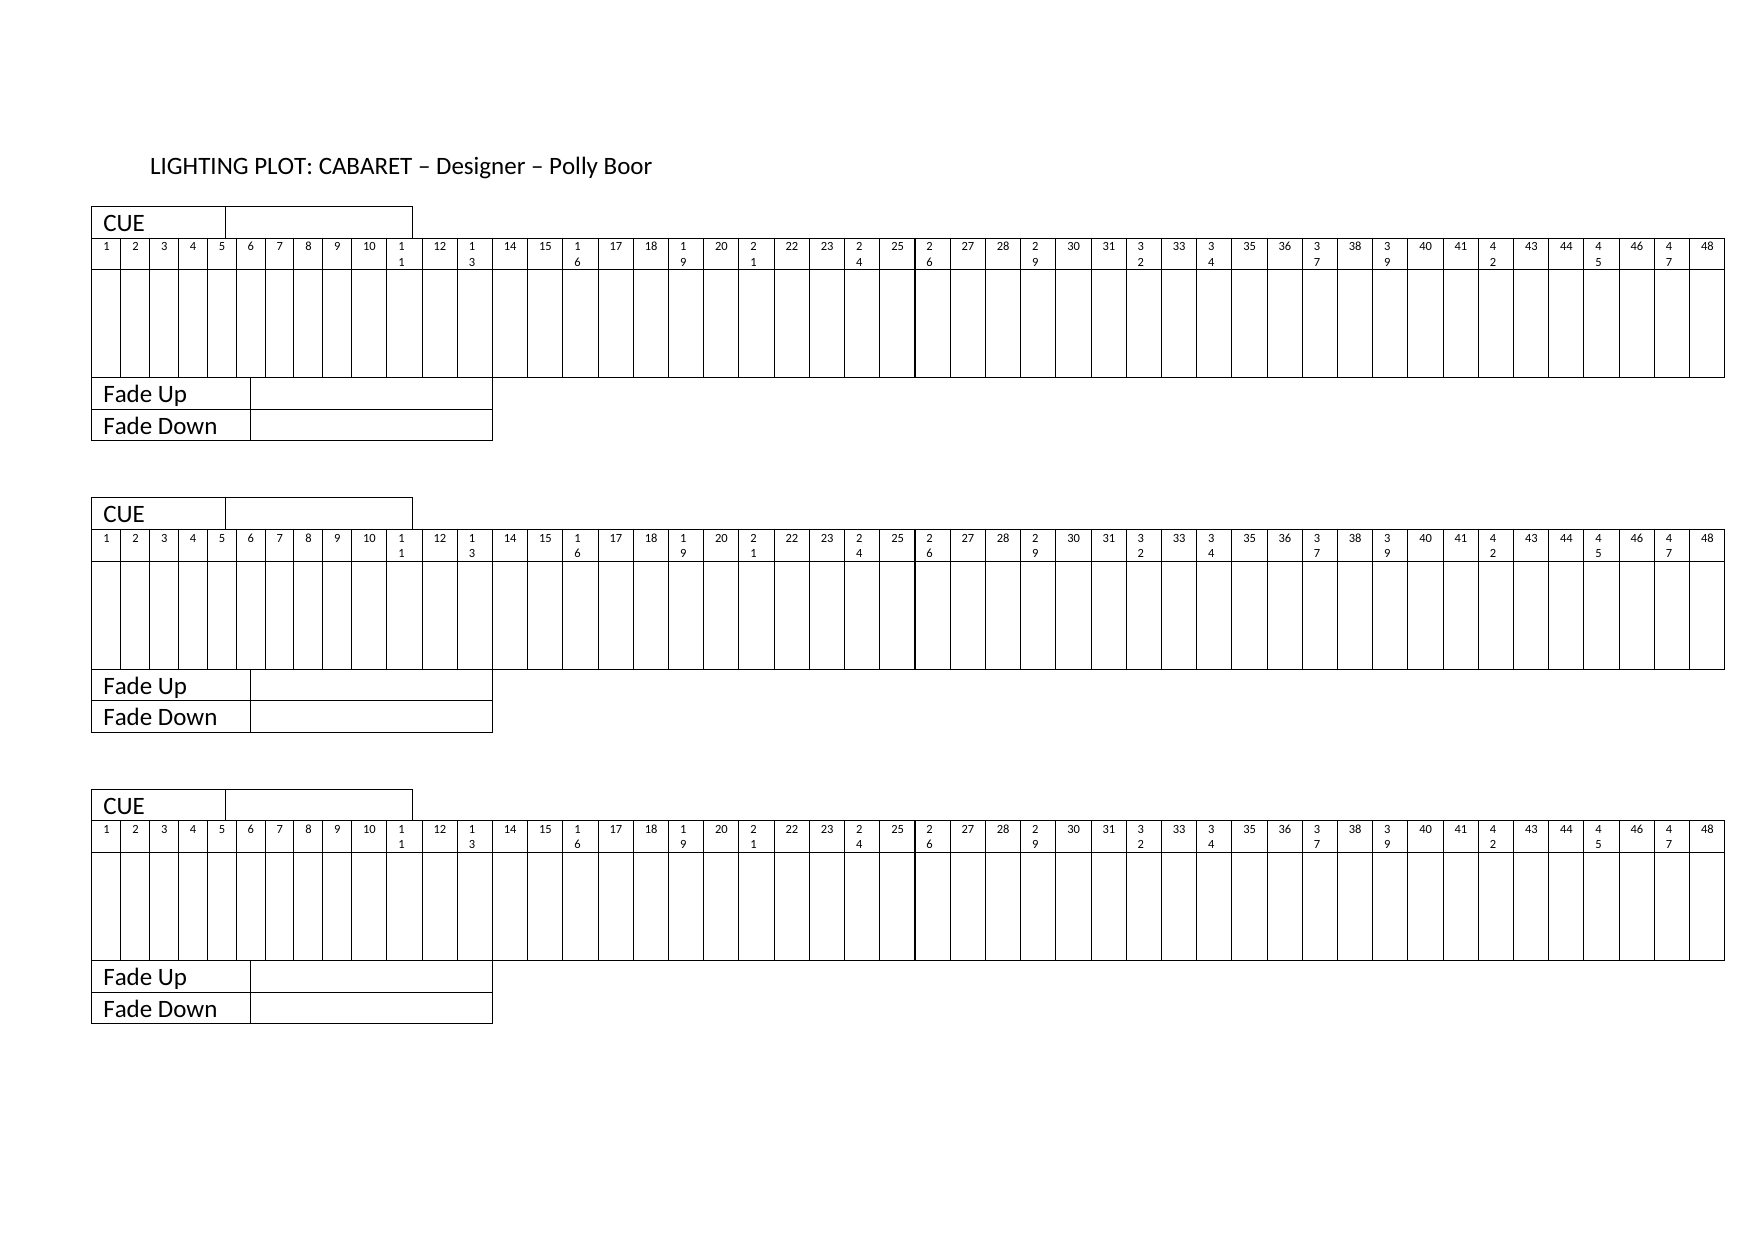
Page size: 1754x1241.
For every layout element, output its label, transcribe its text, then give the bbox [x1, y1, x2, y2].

table_cell [634, 562, 668, 669]
table_cell 5 [208, 821, 236, 852]
table_cell 40 [1408, 530, 1443, 561]
table_cell 1 [92, 821, 120, 852]
table_cell 35 [1232, 239, 1267, 269]
table_cell [1408, 853, 1443, 960]
table_cell [810, 562, 844, 669]
table_cell 39 [1373, 821, 1407, 852]
table_cell [810, 270, 844, 377]
table_cell [1655, 853, 1689, 960]
table_cell 30 [1056, 821, 1091, 852]
table_cell [704, 562, 738, 669]
table_cell [986, 853, 1020, 960]
table_cell [251, 378, 492, 409]
table_cell [528, 270, 562, 377]
table_cell [845, 270, 879, 377]
table_cell 41 [1444, 821, 1478, 852]
table_cell 17 [599, 530, 633, 561]
table_cell 24 [845, 239, 879, 269]
table_cell [237, 562, 265, 669]
table_cell [1021, 853, 1055, 960]
table_cell 2 [121, 821, 149, 852]
table_cell [1162, 853, 1196, 960]
table_cell [563, 853, 598, 960]
table_cell 7 [266, 821, 293, 852]
table_cell [739, 853, 774, 960]
table_cell [528, 853, 562, 960]
table_cell [1373, 270, 1407, 377]
table_cell 16 [563, 821, 598, 852]
table_cell [916, 270, 950, 377]
table_cell [1092, 270, 1126, 377]
table_cell 48 [1690, 530, 1724, 561]
table_cell [1479, 562, 1513, 669]
table_cell [121, 853, 149, 960]
table_cell [1197, 562, 1231, 669]
table_cell 19 [669, 530, 703, 561]
table_cell 24 [845, 530, 879, 561]
table_cell [669, 853, 703, 960]
table_cell [423, 270, 457, 377]
table_cell 16 [563, 239, 598, 269]
table_cell 21 [739, 239, 774, 269]
table_cell [352, 270, 386, 377]
table_cell [986, 270, 1020, 377]
table_cell [599, 853, 633, 960]
table_cell 17 [599, 239, 633, 269]
table_cell [251, 670, 492, 700]
table_cell 41 [1444, 239, 1478, 269]
table_cell 18 [634, 821, 668, 852]
table_cell [92, 270, 120, 377]
table_cell [951, 562, 985, 669]
table_cell [1197, 270, 1231, 377]
table_cell [458, 562, 492, 669]
table_cell 1 [92, 239, 120, 269]
table_cell Fade Up [92, 961, 250, 992]
table_cell 4 [179, 821, 207, 852]
table_cell [323, 853, 351, 960]
table_cell 37 [1303, 239, 1337, 269]
table_cell 7 [266, 239, 293, 269]
table_cell [323, 270, 351, 377]
table_cell [1021, 270, 1055, 377]
table_cell [179, 562, 207, 669]
table_cell [845, 853, 879, 960]
table_cell [323, 562, 351, 669]
table_cell [1655, 562, 1689, 669]
text LIGHTING PLOT: CABARET – Designer – Polly Boor [150, 150, 1604, 181]
table_cell 33 [1162, 530, 1196, 561]
table_cell 18 [634, 530, 668, 561]
table_cell [739, 562, 774, 669]
table_cell 1 [92, 530, 120, 561]
table_cell 4 [179, 239, 207, 269]
table_cell 3 [150, 530, 178, 561]
table_cell 6 [237, 239, 265, 269]
table_cell 36 [1268, 821, 1302, 852]
table_cell [92, 562, 120, 669]
table_cell 46 [1620, 530, 1654, 561]
table_header CUE [92, 790, 225, 820]
table_cell 45 [1584, 821, 1619, 852]
table_cell 31 [1092, 530, 1126, 561]
table_cell [669, 270, 703, 377]
table_cell 14 [493, 821, 527, 852]
table_cell [493, 270, 527, 377]
table_cell 30 [1056, 239, 1091, 269]
table_cell [237, 270, 265, 377]
table_cell 26 [916, 530, 950, 561]
table_cell [775, 270, 809, 377]
table_cell [634, 853, 668, 960]
table_cell 12 [423, 821, 457, 852]
table_cell [92, 853, 120, 960]
table_cell [237, 853, 265, 960]
table_cell [1690, 270, 1724, 377]
table_header CUE [92, 498, 225, 529]
table_cell [1232, 270, 1267, 377]
table_cell 3 [150, 821, 178, 852]
table_cell Fade Down [92, 410, 250, 440]
table_cell 9 [323, 239, 351, 269]
table_cell 38 [1338, 239, 1372, 269]
table_cell 38 [1338, 530, 1372, 561]
table_cell 14 [493, 239, 527, 269]
table_cell [1268, 562, 1302, 669]
table_cell 47 [1655, 239, 1689, 269]
table_cell 31 [1092, 239, 1126, 269]
table_cell [1584, 562, 1619, 669]
table_cell [1514, 853, 1548, 960]
table_cell 20 [704, 821, 738, 852]
table_cell 48 [1690, 821, 1724, 852]
table_cell 45 [1584, 239, 1619, 269]
table_cell 38 [1338, 821, 1372, 852]
table_cell [704, 853, 738, 960]
table_cell 34 [1197, 821, 1231, 852]
table_cell [493, 562, 527, 669]
table_cell 41 [1444, 530, 1478, 561]
table_cell [387, 562, 422, 669]
table_cell 6 [237, 821, 265, 852]
table_cell 14 [493, 530, 527, 561]
table_cell 43 [1514, 239, 1548, 269]
table_cell [179, 270, 207, 377]
table_cell [1408, 562, 1443, 669]
table_cell [634, 270, 668, 377]
table_cell [493, 853, 527, 960]
table_cell 47 [1655, 530, 1689, 561]
table_cell 46 [1620, 821, 1654, 852]
table_cell [150, 562, 178, 669]
table_cell 15 [528, 530, 562, 561]
table_cell 2 [121, 530, 149, 561]
table_cell 48 [1690, 239, 1724, 269]
table_cell 29 [1021, 821, 1055, 852]
table_cell [458, 270, 492, 377]
table_cell [1127, 562, 1161, 669]
table_cell 25 [880, 530, 914, 561]
table_cell [775, 562, 809, 669]
table_cell 3 [150, 239, 178, 269]
table_cell [1303, 853, 1337, 960]
table_cell [1549, 270, 1583, 377]
table_header [226, 790, 412, 820]
table_cell [1620, 562, 1654, 669]
table_cell 36 [1268, 530, 1302, 561]
table_cell 30 [1056, 530, 1091, 561]
table_cell [1690, 562, 1724, 669]
table_cell [294, 853, 322, 960]
table_cell [1092, 853, 1126, 960]
table_cell 9 [323, 530, 351, 561]
table_cell 22 [775, 239, 809, 269]
table_cell 25 [880, 821, 914, 852]
table_cell 26 [916, 239, 950, 269]
table_cell [150, 853, 178, 960]
table_cell [810, 853, 844, 960]
table_cell 43 [1514, 530, 1548, 561]
table_cell 8 [294, 530, 322, 561]
table_cell [1338, 270, 1372, 377]
table_cell [208, 562, 236, 669]
table_cell [352, 853, 386, 960]
table_cell [1514, 270, 1548, 377]
table_cell [1444, 270, 1478, 377]
table_cell [1655, 270, 1689, 377]
table_cell [1232, 562, 1267, 669]
table_header [226, 207, 412, 237]
table_cell 35 [1232, 821, 1267, 852]
table_cell 9 [323, 821, 351, 852]
table_cell [1338, 853, 1372, 960]
table_cell [266, 270, 293, 377]
table_cell 43 [1514, 821, 1548, 852]
table_cell [121, 270, 149, 377]
table_cell 28 [986, 821, 1020, 852]
table_cell 32 [1127, 239, 1161, 269]
table_cell [1584, 270, 1619, 377]
table_cell [1056, 562, 1091, 669]
table_cell 32 [1127, 821, 1161, 852]
table_cell [1162, 562, 1196, 669]
table_cell 7 [266, 530, 293, 561]
table_cell [1127, 853, 1161, 960]
table_cell 33 [1162, 821, 1196, 852]
table_cell [951, 853, 985, 960]
table_cell 23 [810, 821, 844, 852]
table_cell [1021, 562, 1055, 669]
table_cell [1444, 562, 1478, 669]
table_cell 36 [1268, 239, 1302, 269]
table_cell 8 [294, 821, 322, 852]
table_cell [563, 270, 598, 377]
table_cell Fade Up [92, 670, 250, 700]
table_cell [1197, 853, 1231, 960]
table_cell [150, 270, 178, 377]
table_cell 29 [1021, 530, 1055, 561]
table_cell [1162, 270, 1196, 377]
table_cell [563, 562, 598, 669]
table_cell [1444, 853, 1478, 960]
table_header [226, 498, 412, 529]
table_cell 21 [739, 530, 774, 561]
table_cell 19 [669, 821, 703, 852]
table_cell 45 [1584, 530, 1619, 561]
table_cell 11 [387, 530, 422, 561]
table_cell 12 [423, 239, 457, 269]
table_cell Fade Down [92, 701, 250, 732]
table_cell [251, 993, 492, 1023]
table_cell [251, 701, 492, 732]
table_cell 6 [237, 530, 265, 561]
table_cell 15 [528, 821, 562, 852]
table_cell [599, 270, 633, 377]
table_cell 34 [1197, 239, 1231, 269]
table_header CUE [92, 207, 225, 237]
table_cell 10 [352, 239, 386, 269]
table_cell [208, 270, 236, 377]
table_cell [251, 961, 492, 992]
table_cell 34 [1197, 530, 1231, 561]
table_cell [986, 562, 1020, 669]
table_cell 10 [352, 821, 386, 852]
table_cell [1127, 270, 1161, 377]
table_cell [387, 270, 422, 377]
table_cell 44 [1549, 821, 1583, 852]
table_cell 5 [208, 530, 236, 561]
table_cell 23 [810, 239, 844, 269]
table_cell 24 [845, 821, 879, 852]
table_cell 25 [880, 239, 914, 269]
table_cell [951, 270, 985, 377]
table_cell 16 [563, 530, 598, 561]
table_cell [352, 562, 386, 669]
table_cell 37 [1303, 821, 1337, 852]
table_cell [1479, 270, 1513, 377]
table_cell 20 [704, 239, 738, 269]
table_cell 22 [775, 821, 809, 852]
table_cell [880, 270, 914, 377]
table_cell [423, 562, 457, 669]
table_cell 27 [951, 530, 985, 561]
table_cell [775, 853, 809, 960]
table_cell 18 [634, 239, 668, 269]
table_cell 15 [528, 239, 562, 269]
table_cell [1268, 270, 1302, 377]
table_cell 31 [1092, 821, 1126, 852]
table_cell [121, 562, 149, 669]
table_cell 10 [352, 530, 386, 561]
table_cell 26 [916, 821, 950, 852]
table_cell [208, 853, 236, 960]
table_cell 17 [599, 821, 633, 852]
table_cell [1373, 562, 1407, 669]
table_cell 11 [387, 239, 422, 269]
table_cell 27 [951, 821, 985, 852]
table_cell 35 [1232, 530, 1267, 561]
table_cell [1408, 270, 1443, 377]
table_cell [1690, 853, 1724, 960]
table_cell 42 [1479, 239, 1513, 269]
table_cell 13 [458, 239, 492, 269]
table_cell 21 [739, 821, 774, 852]
table_cell [1549, 853, 1583, 960]
table_cell 47 [1655, 821, 1689, 852]
table_cell 2 [121, 239, 149, 269]
table_cell 44 [1549, 530, 1583, 561]
table_cell 39 [1373, 530, 1407, 561]
table_cell 32 [1127, 530, 1161, 561]
table_cell 29 [1021, 239, 1055, 269]
table_cell 40 [1408, 239, 1443, 269]
table_cell 4 [179, 530, 207, 561]
table_cell 37 [1303, 530, 1337, 561]
table_cell [1479, 853, 1513, 960]
table_cell 13 [458, 821, 492, 852]
table_cell 46 [1620, 239, 1654, 269]
table_cell 22 [775, 530, 809, 561]
table_cell [1620, 270, 1654, 377]
table_cell 12 [423, 530, 457, 561]
table_cell 39 [1373, 239, 1407, 269]
table_cell 42 [1479, 821, 1513, 852]
table_cell [387, 853, 422, 960]
table_cell 11 [387, 821, 422, 852]
table_cell [739, 270, 774, 377]
table_cell [599, 562, 633, 669]
table_cell 42 [1479, 530, 1513, 561]
table_cell [1268, 853, 1302, 960]
table_cell [1620, 853, 1654, 960]
table_cell [916, 853, 950, 960]
table_cell [1056, 853, 1091, 960]
table_cell [1514, 562, 1548, 669]
table_cell [294, 270, 322, 377]
table_cell 27 [951, 239, 985, 269]
table_cell [880, 853, 914, 960]
table_cell [458, 853, 492, 960]
table_cell [528, 562, 562, 669]
table_cell [1584, 853, 1619, 960]
table_cell [1338, 562, 1372, 669]
table_cell [880, 562, 914, 669]
table_cell [179, 853, 207, 960]
table_cell 5 [208, 239, 236, 269]
table_cell [1056, 270, 1091, 377]
table_cell 28 [986, 530, 1020, 561]
table_cell 40 [1408, 821, 1443, 852]
table_cell [669, 562, 703, 669]
table_cell [1373, 853, 1407, 960]
table_cell [1092, 562, 1126, 669]
table_cell [916, 562, 950, 669]
table_cell Fade Up [92, 378, 250, 409]
table_cell 44 [1549, 239, 1583, 269]
table_cell 8 [294, 239, 322, 269]
table_cell Fade Down [92, 993, 250, 1023]
table_cell [266, 562, 293, 669]
table_cell [423, 853, 457, 960]
table_cell 20 [704, 530, 738, 561]
table_cell [1549, 562, 1583, 669]
table_cell [266, 853, 293, 960]
table_cell [251, 410, 492, 440]
table_cell 23 [810, 530, 844, 561]
table_cell 13 [458, 530, 492, 561]
table_cell [1232, 853, 1267, 960]
table_cell [1303, 270, 1337, 377]
table_cell 19 [669, 239, 703, 269]
table_cell [704, 270, 738, 377]
table_cell [845, 562, 879, 669]
table_cell 28 [986, 239, 1020, 269]
table_cell [294, 562, 322, 669]
table_cell 33 [1162, 239, 1196, 269]
table_cell [1303, 562, 1337, 669]
